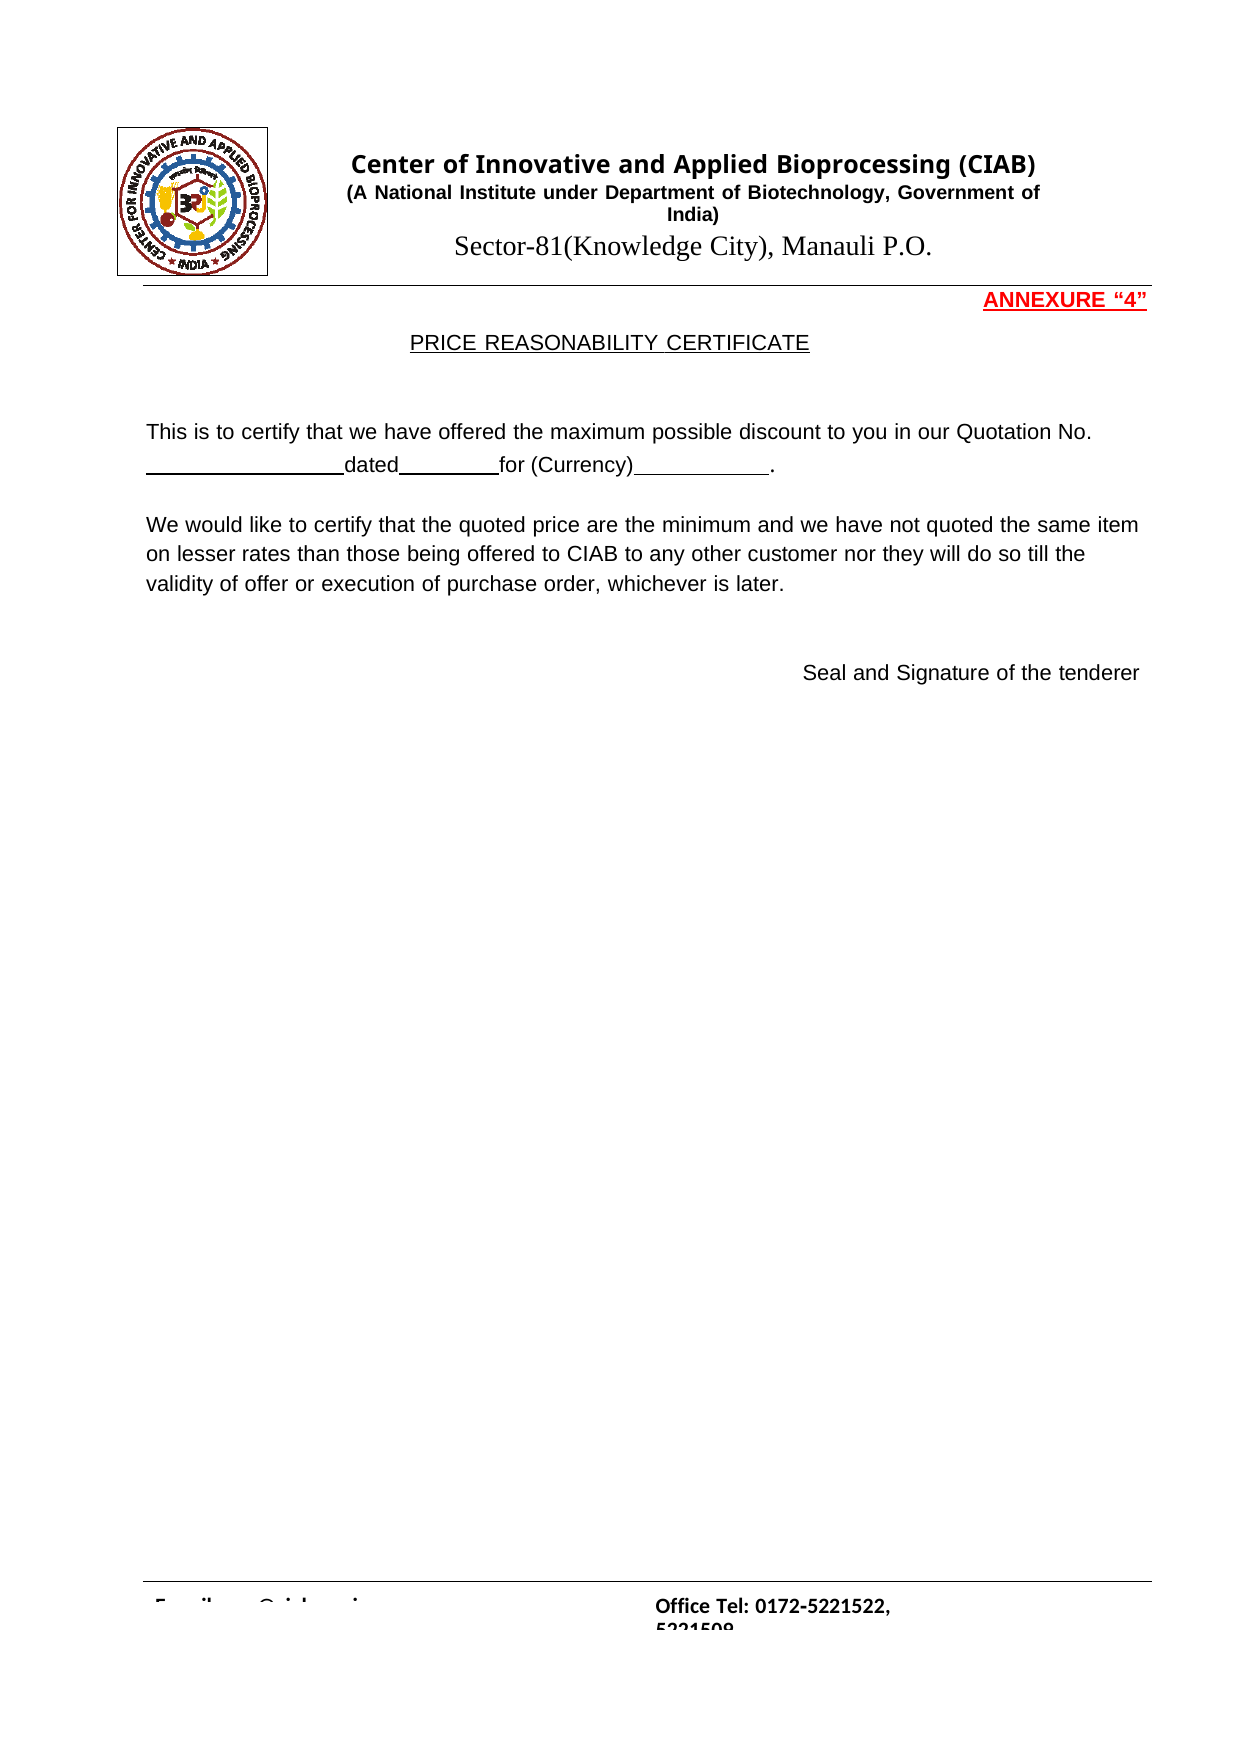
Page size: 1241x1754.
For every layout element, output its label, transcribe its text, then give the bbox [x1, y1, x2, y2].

text dated for (Currency) . [146, 448, 1165, 478]
text PRICE REASONABILITY CERTIFICATE [409, 330, 813, 355]
text Seal and Signature of the tenderer [802, 659, 1149, 684]
subtitle ANNEXURE “4” [983, 286, 1165, 312]
picture [118, 128, 267, 275]
text We would like to certify that the quoted price are the minimum and we have not quoted the same item on lesser rates than those being offered to CIAB to any other customer nor they will do so till the validity of offer or execution of purchase order, whichever is later. [146, 512, 1146, 596]
text This is to certify that we have offered the maximum possible discount to you in our Quotation No. [146, 419, 1165, 444]
